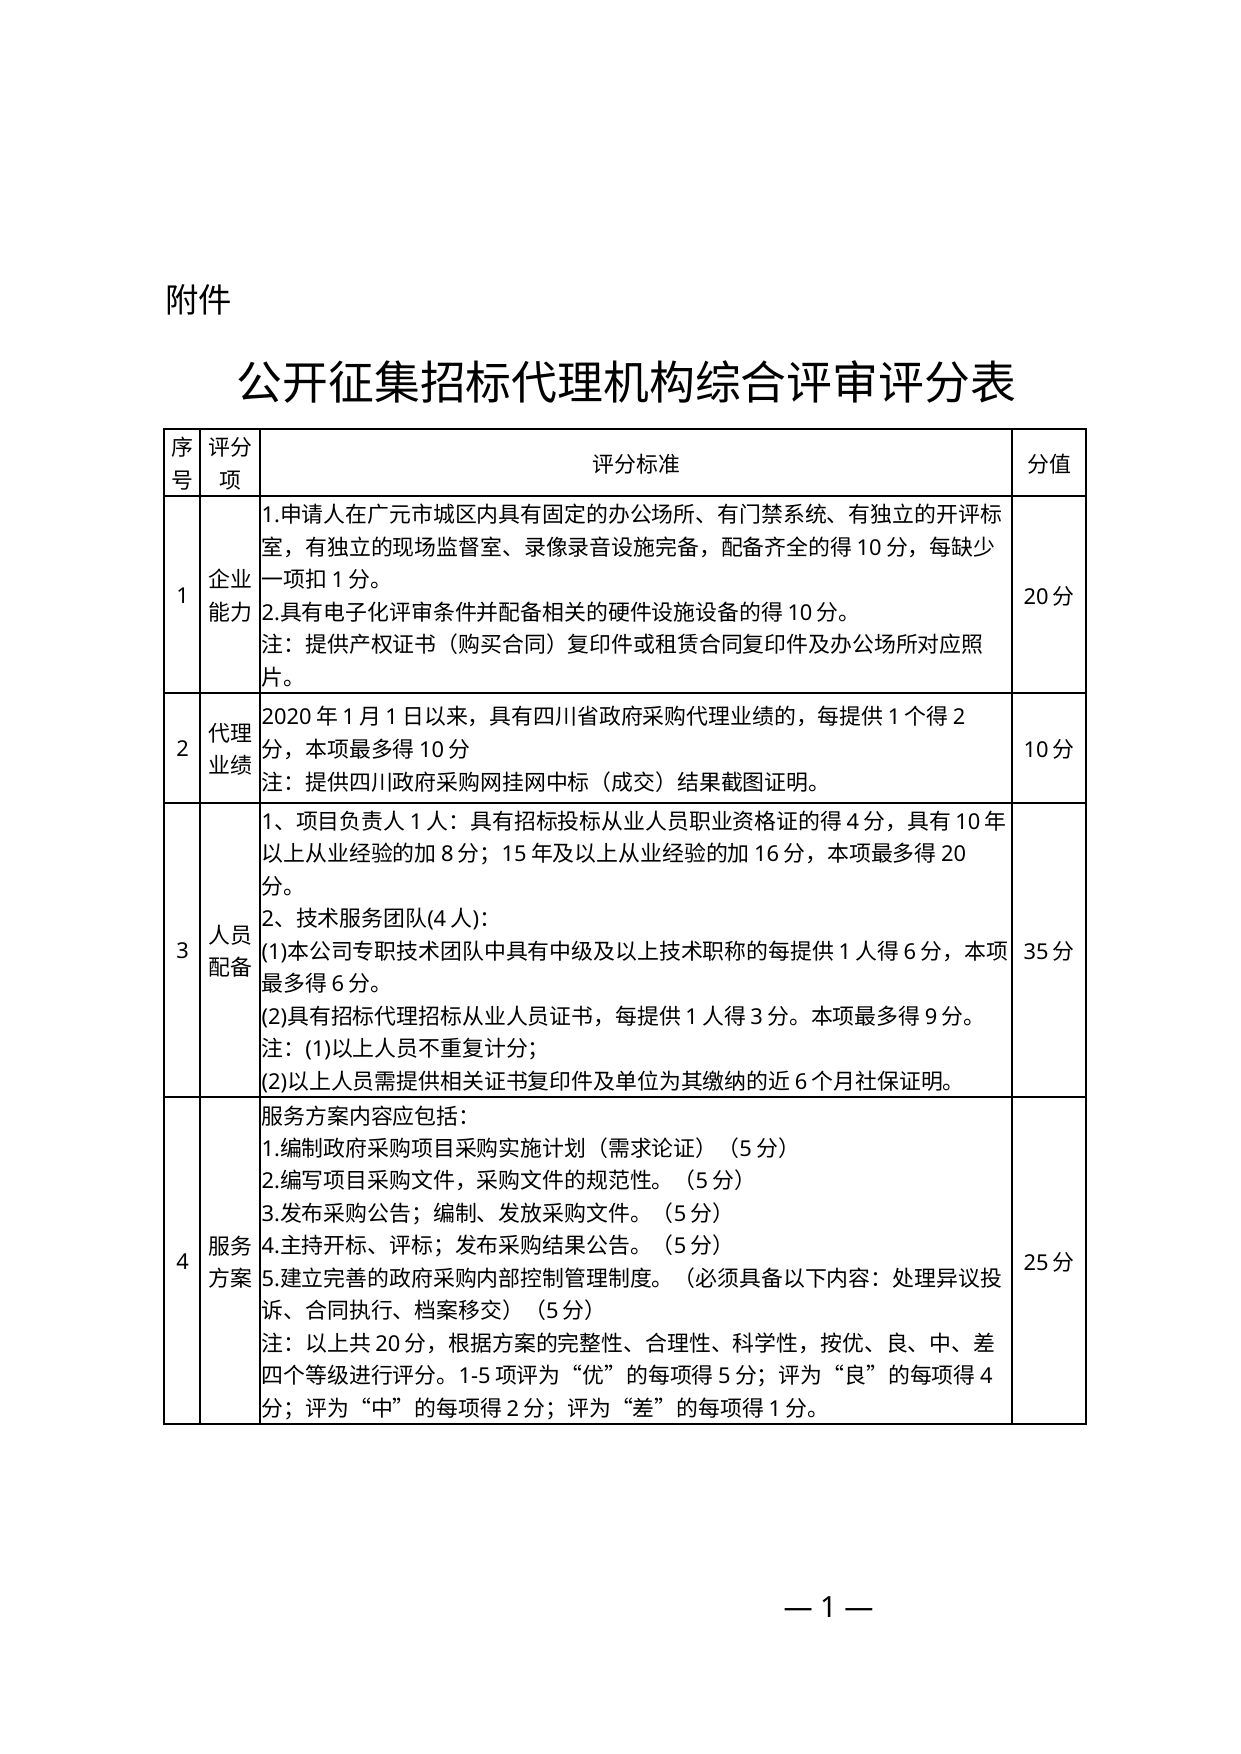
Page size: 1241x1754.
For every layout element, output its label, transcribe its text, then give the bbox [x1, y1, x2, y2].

table_cell 25分 [1013, 1098, 1085, 1423]
table_cell 4 [165, 1098, 199, 1423]
table_cell 10分 [1013, 694, 1085, 802]
table_cell 1 [165, 497, 199, 692]
table_header 评分项 [201, 430, 259, 495]
table_cell 35分 [1013, 804, 1085, 1096]
text 附件 [165, 265, 1087, 330]
table_cell 服务方案内容应包括： 1.编制政府采购项目采购实施计划（需求论证）（5分） 2.编写项目采购文件，采购文件的规范性。（5分） 3.发布采购公告；编制、发放采购文件。（5分） 4.主持开标、评标；发布采购结果公告。（5分） 5.建立完善的政府采购内部控制管理制度。（必须具备以下内容：处理异议投诉、合同执行、档案移交）（5分） 注：以上共20分，根据方案的完整性、合理性、科学性，按优、良、中、差四个等级进行评分。1-5项评为“优”的每项得5分；评为“良”的每项得4分；评为“中”的每项得2分；评为“差”的每项得1分。 [261, 1098, 1011, 1423]
table_cell 1、项目负责人1人：具有招标投标从业人员职业资格证的得4分，具有10年以上从业经验的加8分；15年及以上从业经验的加16分，本项最多得20分。 2、技术服务团队(4人)： (1)本公司专职技术团队中具有中级及以上技术职称的每提供1人得6分，本项最多得6分。 (2)具有招标代理招标从业人员证书，每提供1人得3分。本项最多得9分。 注：(1)以上人员不重复计分； (2)以上人员需提供相关证书复印件及单位为其缴纳的近6个月社保证明。 [261, 804, 1011, 1096]
table_header 序号 [165, 430, 199, 495]
table_cell 1.申请人在广元市城区内具有固定的办公场所、有门禁系统、有独立的开评标室，有独立的现场监督室、录像录音设施完备，配备齐全的得10分，每缺少一项扣1分。 2.具有电子化评审条件并配备相关的硬件设施设备的得10分。 注：提供产权证书（购买合同）复印件或租赁合同复印件及办公场所对应照片。 [261, 497, 1011, 692]
table_header 评分标准 [261, 430, 1011, 495]
table_cell 2 [165, 694, 199, 802]
table_cell 代理 业绩 [201, 694, 259, 802]
table_header 分值 [1013, 430, 1085, 495]
table_cell 企业 能力 [201, 497, 259, 692]
table_cell 服务 方案 [201, 1098, 259, 1423]
table_cell 2020年1月1日以来，具有四川省政府采购代理业绩的，每提供1个得2分，本项最多得10分 注：提供四川政府采购网挂网中标（成交）结果截图证明。 [261, 694, 1011, 802]
table_cell 3 [165, 804, 199, 1096]
table_cell 20分 [1013, 497, 1085, 692]
table_cell 人员 配备 [201, 804, 259, 1096]
text 公开征集招标代理机构综合评审评分表 [165, 330, 1087, 428]
